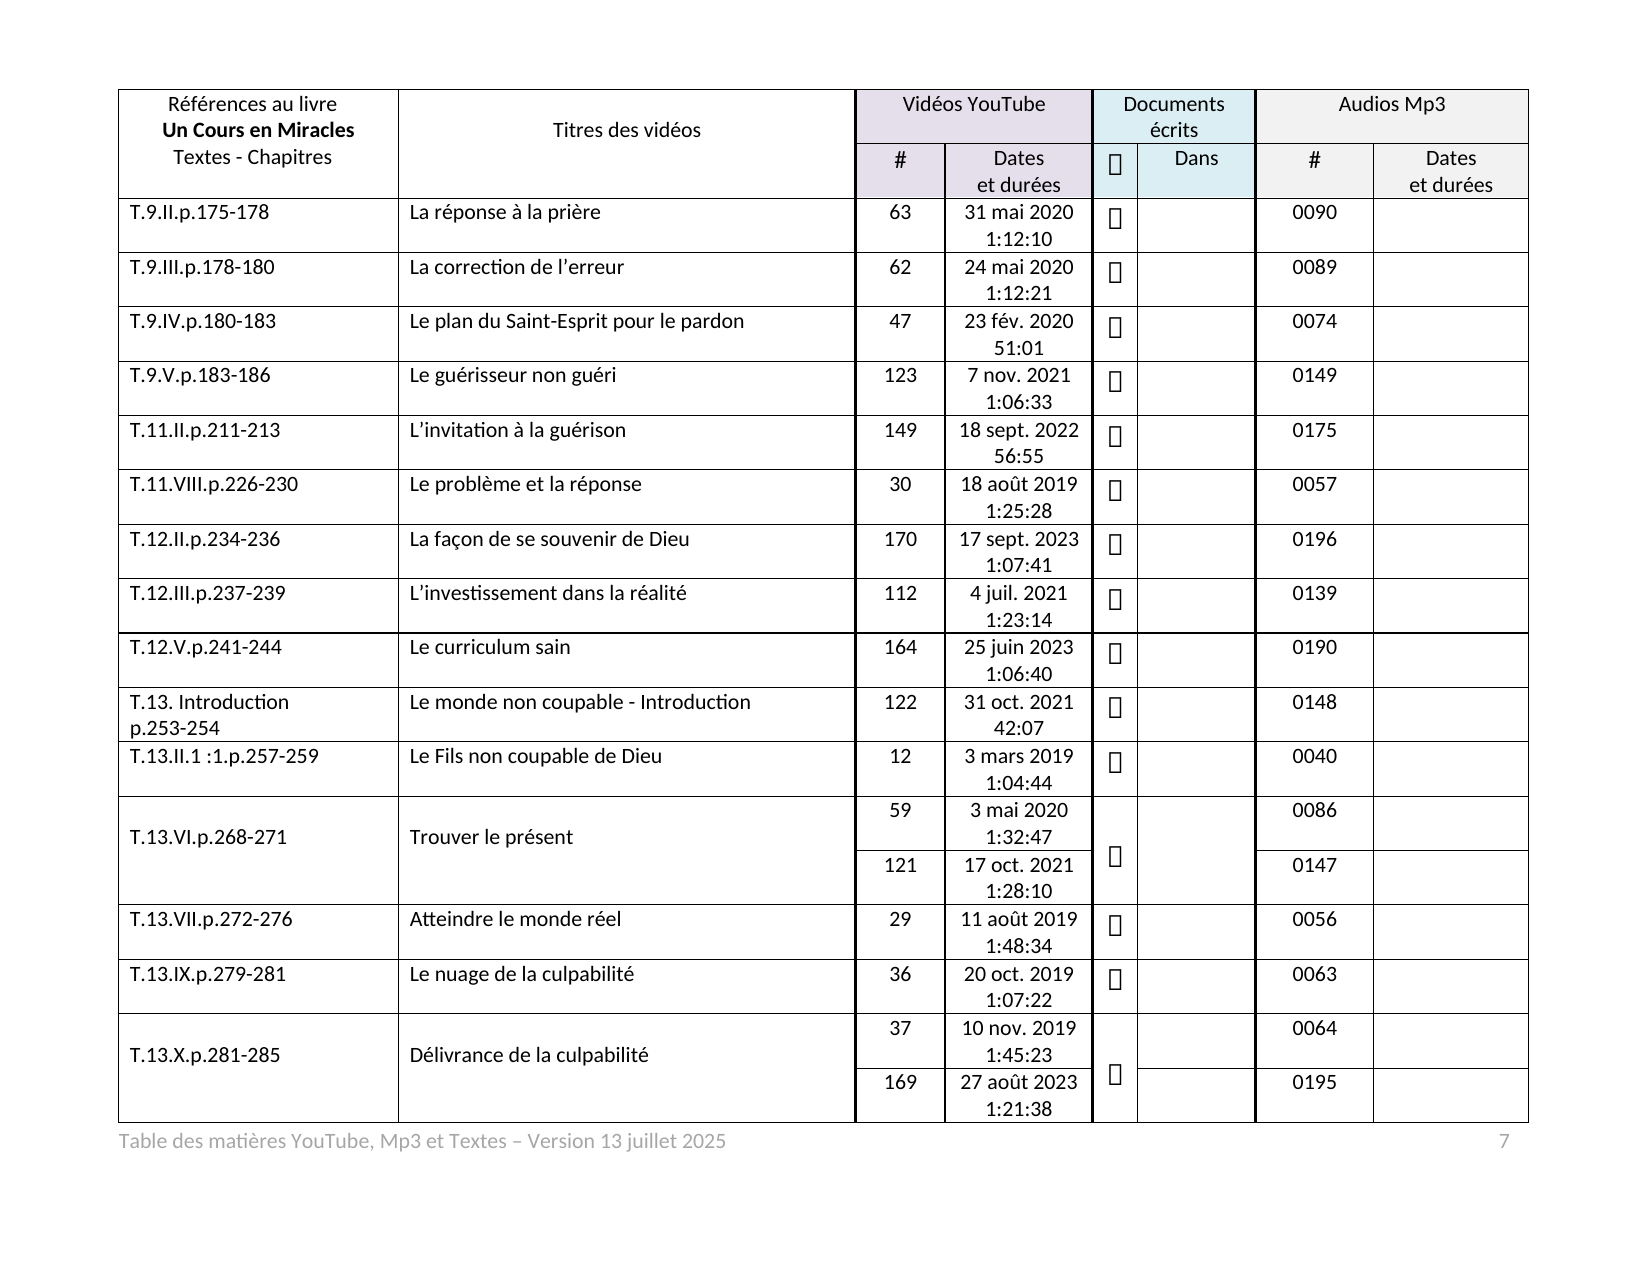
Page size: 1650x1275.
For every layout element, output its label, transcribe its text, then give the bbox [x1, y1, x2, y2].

table_cell  [1094, 797, 1137, 904]
table_cell  [1094, 742, 1137, 796]
table_cell [1374, 470, 1528, 524]
table_cell 0139 [1257, 579, 1373, 632]
table_cell 18 sept. 2022 56:55 [946, 416, 1091, 469]
table_cell  [1094, 960, 1137, 1013]
table_cell Le plan du Saint-Esprit pour le pardon [399, 307, 854, 361]
table_cell [1374, 905, 1528, 959]
table_cell 0149 [1257, 362, 1373, 415]
table_cell 169 [857, 1069, 944, 1122]
table_cell 0057 [1257, 470, 1373, 524]
table_cell 17 oct. 2021 1:28:10 [946, 851, 1091, 904]
table_cell 4 juil. 2021 1:23:14 [946, 579, 1091, 632]
table_cell 18 août 2019 1:25:28 [946, 470, 1091, 524]
table_cell 24 mai 2020 1:12:21 [946, 253, 1091, 306]
table_cell [1138, 960, 1254, 1013]
table_cell Le Fils non coupable de Dieu [399, 742, 854, 796]
table_cell  [1094, 416, 1137, 469]
table_cell 0056 [1257, 905, 1373, 959]
table_cell T.11.II.p.211-213 [119, 416, 398, 469]
table_cell L’investissement dans la réalité [399, 579, 854, 632]
table_cell T.12.II.p.234-236 [119, 525, 398, 578]
table_header Documents écrits [1094, 90, 1254, 143]
table_cell [1138, 470, 1254, 524]
table_cell 0196 [1257, 525, 1373, 578]
table_cell Dates et durées [1374, 144, 1528, 197]
table_cell La façon de se souvenir de Dieu [399, 525, 854, 578]
table_cell 0040 [1257, 742, 1373, 796]
table_header Titres des vidéos [399, 90, 854, 197]
table_cell 123 [857, 362, 944, 415]
table_cell # [1257, 144, 1373, 197]
table_cell [1374, 199, 1528, 252]
table_cell  [1094, 253, 1137, 306]
table_cell 112 [857, 579, 944, 632]
table_cell 27 août 2023 1:21:38 [946, 1069, 1091, 1122]
table_cell [1374, 742, 1528, 796]
table_cell 3 mars 2019 1:04:44 [946, 742, 1091, 796]
table_cell [1374, 688, 1528, 741]
table_cell 17 sept. 2023 1:07:41 [946, 525, 1091, 578]
table_cell T.13. Introduction p.253-254 [119, 688, 398, 741]
table_cell [1138, 199, 1254, 252]
table_cell  [1094, 905, 1137, 959]
table_cell La correction de l’erreur [399, 253, 854, 306]
table_cell [1374, 307, 1528, 361]
table_cell T.9.III.p.178-180 [119, 253, 398, 306]
table_cell 0190 [1257, 634, 1373, 687]
table_cell Dans [1138, 144, 1254, 197]
table_cell [1138, 634, 1254, 687]
table_cell Le guérisseur non guéri [399, 362, 854, 415]
table_cell 30 [857, 470, 944, 524]
table_cell Dates et durées [946, 144, 1091, 197]
table_cell 25 juin 2023 1:06:40 [946, 634, 1091, 687]
table_cell [1138, 797, 1254, 904]
table_cell 59 [857, 797, 944, 850]
table_cell Délivrance de la culpabilité [399, 1014, 854, 1122]
table_cell Trouver le présent [399, 797, 854, 904]
table_cell 23 fév. 2020 51:01 [946, 307, 1091, 361]
table_cell T.13.IX.p.279-281 [119, 960, 398, 1013]
table_cell T.12.III.p.237-239 [119, 579, 398, 632]
table_cell 0195 [1257, 1069, 1373, 1122]
table_cell T.13.VII.p.272-276 [119, 905, 398, 959]
table_cell [1374, 253, 1528, 306]
table_header Audios Mp3 [1257, 90, 1528, 143]
table_cell [1138, 416, 1254, 469]
table_cell 37 [857, 1014, 944, 1067]
table_cell 0074 [1257, 307, 1373, 361]
table_cell 0063 [1257, 960, 1373, 1013]
table_cell 7 nov. 2021 1:06:33 [946, 362, 1091, 415]
table_cell # [857, 144, 944, 197]
table_cell  [1094, 525, 1137, 578]
table_cell Le curriculum sain [399, 634, 854, 687]
table_cell 164 [857, 634, 944, 687]
table_cell 122 [857, 688, 944, 741]
table_cell T.13.VI.p.268-271 [119, 797, 398, 904]
table_cell 11 août 2019 1:48:34 [946, 905, 1091, 959]
table_cell [1138, 1069, 1254, 1122]
table_cell 0090 [1257, 199, 1373, 252]
table_cell La réponse à la prière [399, 199, 854, 252]
table_cell 0175 [1257, 416, 1373, 469]
table_cell  [1094, 362, 1137, 415]
table_cell [1138, 742, 1254, 796]
table_cell T.11.VIII.p.226-230 [119, 470, 398, 524]
table_cell T.13.X.p.281-285 [119, 1014, 398, 1122]
table_cell [1138, 362, 1254, 415]
table_cell 62 [857, 253, 944, 306]
table_cell [1374, 362, 1528, 415]
table_cell [1138, 905, 1254, 959]
table_cell [1374, 960, 1528, 1013]
table_cell L’invitation à la guérison [399, 416, 854, 469]
table_cell  [1094, 579, 1137, 632]
table_cell [1374, 579, 1528, 632]
table_cell T.12.V.p.241-244 [119, 634, 398, 687]
table_cell 0148 [1257, 688, 1373, 741]
table_cell 170 [857, 525, 944, 578]
table_cell  [1094, 144, 1137, 197]
table_cell 29 [857, 905, 944, 959]
table_cell 31 mai 2020 1:12:10 [946, 199, 1091, 252]
table_cell  [1094, 470, 1137, 524]
table_cell [1374, 797, 1528, 850]
table_cell Atteindre le monde réel [399, 905, 854, 959]
table_cell [1138, 253, 1254, 306]
table_cell Le monde non coupable - Introduction [399, 688, 854, 741]
table_cell [1138, 688, 1254, 741]
table_cell Le problème et la réponse [399, 470, 854, 524]
table_cell 63 [857, 199, 944, 252]
table_cell Le nuage de la culpabilité [399, 960, 854, 1013]
table_cell 10 nov. 2019 1:45:23 [946, 1014, 1091, 1067]
table_header Vidéos YouTube [857, 90, 1091, 143]
table_cell T.9.V.p.183-186 [119, 362, 398, 415]
table_cell [1138, 307, 1254, 361]
table_cell 3 mai 2020 1:32:47 [946, 797, 1091, 850]
table_cell [1374, 416, 1528, 469]
table_cell T.13.II.1 :1.p.257-259 [119, 742, 398, 796]
table_cell 12 [857, 742, 944, 796]
table_cell 0064 [1257, 1014, 1373, 1067]
table_cell [1374, 634, 1528, 687]
table_cell [1374, 1014, 1528, 1067]
table_cell [1138, 579, 1254, 632]
table_cell 149 [857, 416, 944, 469]
table_cell  [1094, 199, 1137, 252]
table_cell 0086 [1257, 797, 1373, 850]
table_cell 20 oct. 2019 1:07:22 [946, 960, 1091, 1013]
table_cell T.9.IV.p.180-183 [119, 307, 398, 361]
table_cell [1138, 525, 1254, 578]
table_cell  [1094, 307, 1137, 361]
table_cell 36 [857, 960, 944, 1013]
table_cell  [1094, 1014, 1137, 1122]
table_cell 31 oct. 2021 42:07 [946, 688, 1091, 741]
table_cell 0147 [1257, 851, 1373, 904]
table_cell 121 [857, 851, 944, 904]
table_cell T.9.II.p.175-178 [119, 199, 398, 252]
table_header Références au livre Un Cours en Miracles Textes - Chapitres [119, 90, 398, 197]
table_cell [1374, 525, 1528, 578]
table_cell [1138, 1014, 1254, 1067]
table_cell [1374, 1069, 1528, 1122]
table_cell 0089 [1257, 253, 1373, 306]
table_cell  [1094, 688, 1137, 741]
table_cell 47 [857, 307, 944, 361]
table_cell [1374, 851, 1528, 904]
table_cell  [1094, 634, 1137, 687]
